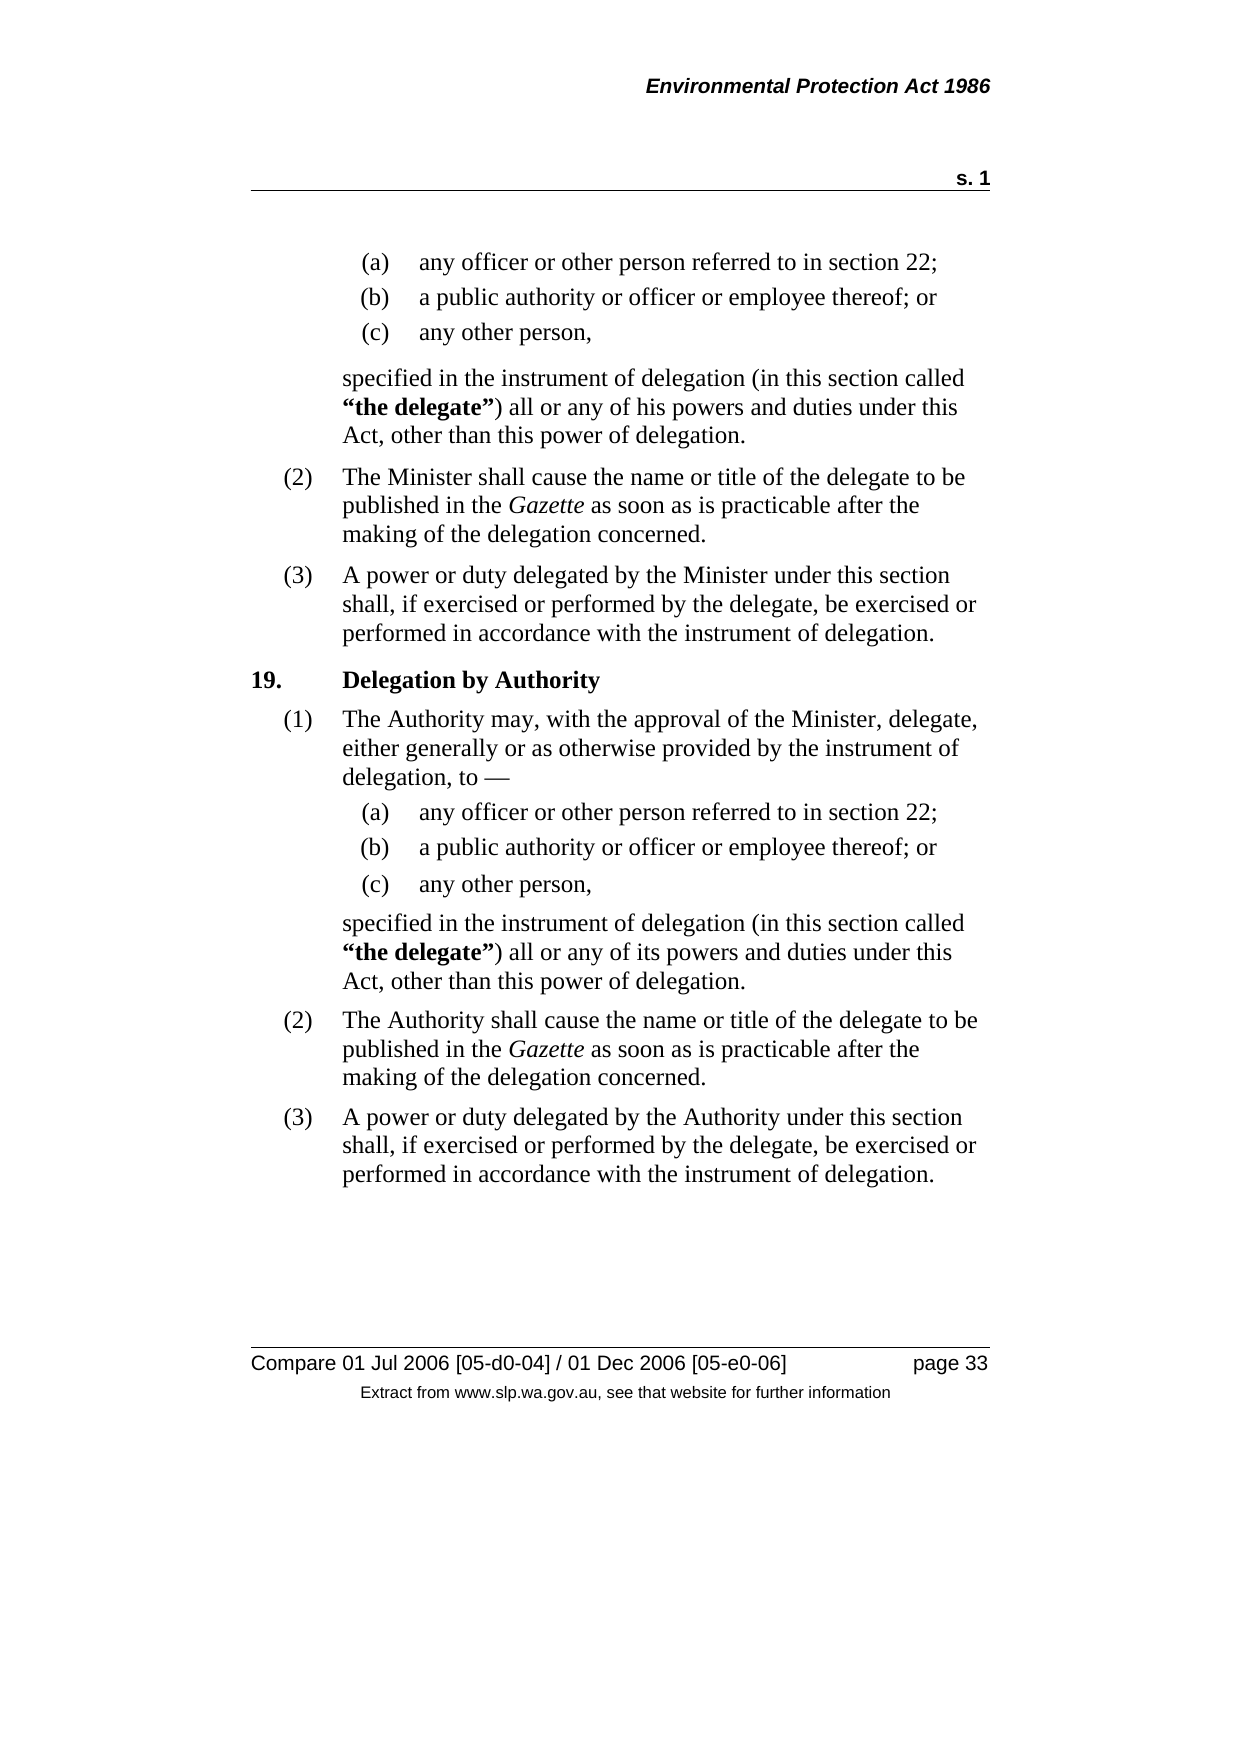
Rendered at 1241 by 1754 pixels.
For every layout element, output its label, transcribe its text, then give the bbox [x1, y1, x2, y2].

text (c) any other person, [251, 317, 990, 346]
text (a) any officer or other person referred to in section 22; [251, 247, 990, 276]
text (a) any officer or other person referred to in section 22; [251, 797, 990, 826]
text (c) any other person, [251, 869, 990, 898]
text (2) The Authority shall cause the name or title of the delegate to be published in the Gazette as soon as is practicable after the making of the delegation concerned. [251, 1005, 990, 1091]
text specified in the instrument of delegation (in this section called “the delegate”) all or any of his powers and duties under this Act, other than this power of delegation. [251, 363, 990, 449]
text (2) The Minister shall cause the name or title of the delegate to be published in the Gazette as soon as is practicable after the making of the delegation concerned. [251, 462, 990, 548]
text (3) A power or duty delegated by the Authority under this section shall, if exercised or performed by the delegate, be exercised or performed in accordance with the instrument of delegation. [251, 1102, 990, 1188]
text specified in the instrument of delegation (in this section called “the delegate”) all or any of its powers and duties under this Act, other than this power of delegation. [251, 908, 990, 994]
text (b) a public authority or officer or employee thereof; or [251, 832, 990, 861]
subtitle 19. Delegation by Authority [251, 665, 990, 694]
text (3) A power or duty delegated by the Minister under this section shall, if exercised or performed by the delegate, be exercised or performed in accordance with the instrument of delegation. [251, 560, 990, 647]
text (1) The Authority may, with the approval of the Minister, delegate, either generally or as otherwise provided by the instrument of delegation, to — [251, 704, 990, 791]
text (b) a public authority or officer or employee thereof; or [251, 282, 990, 311]
